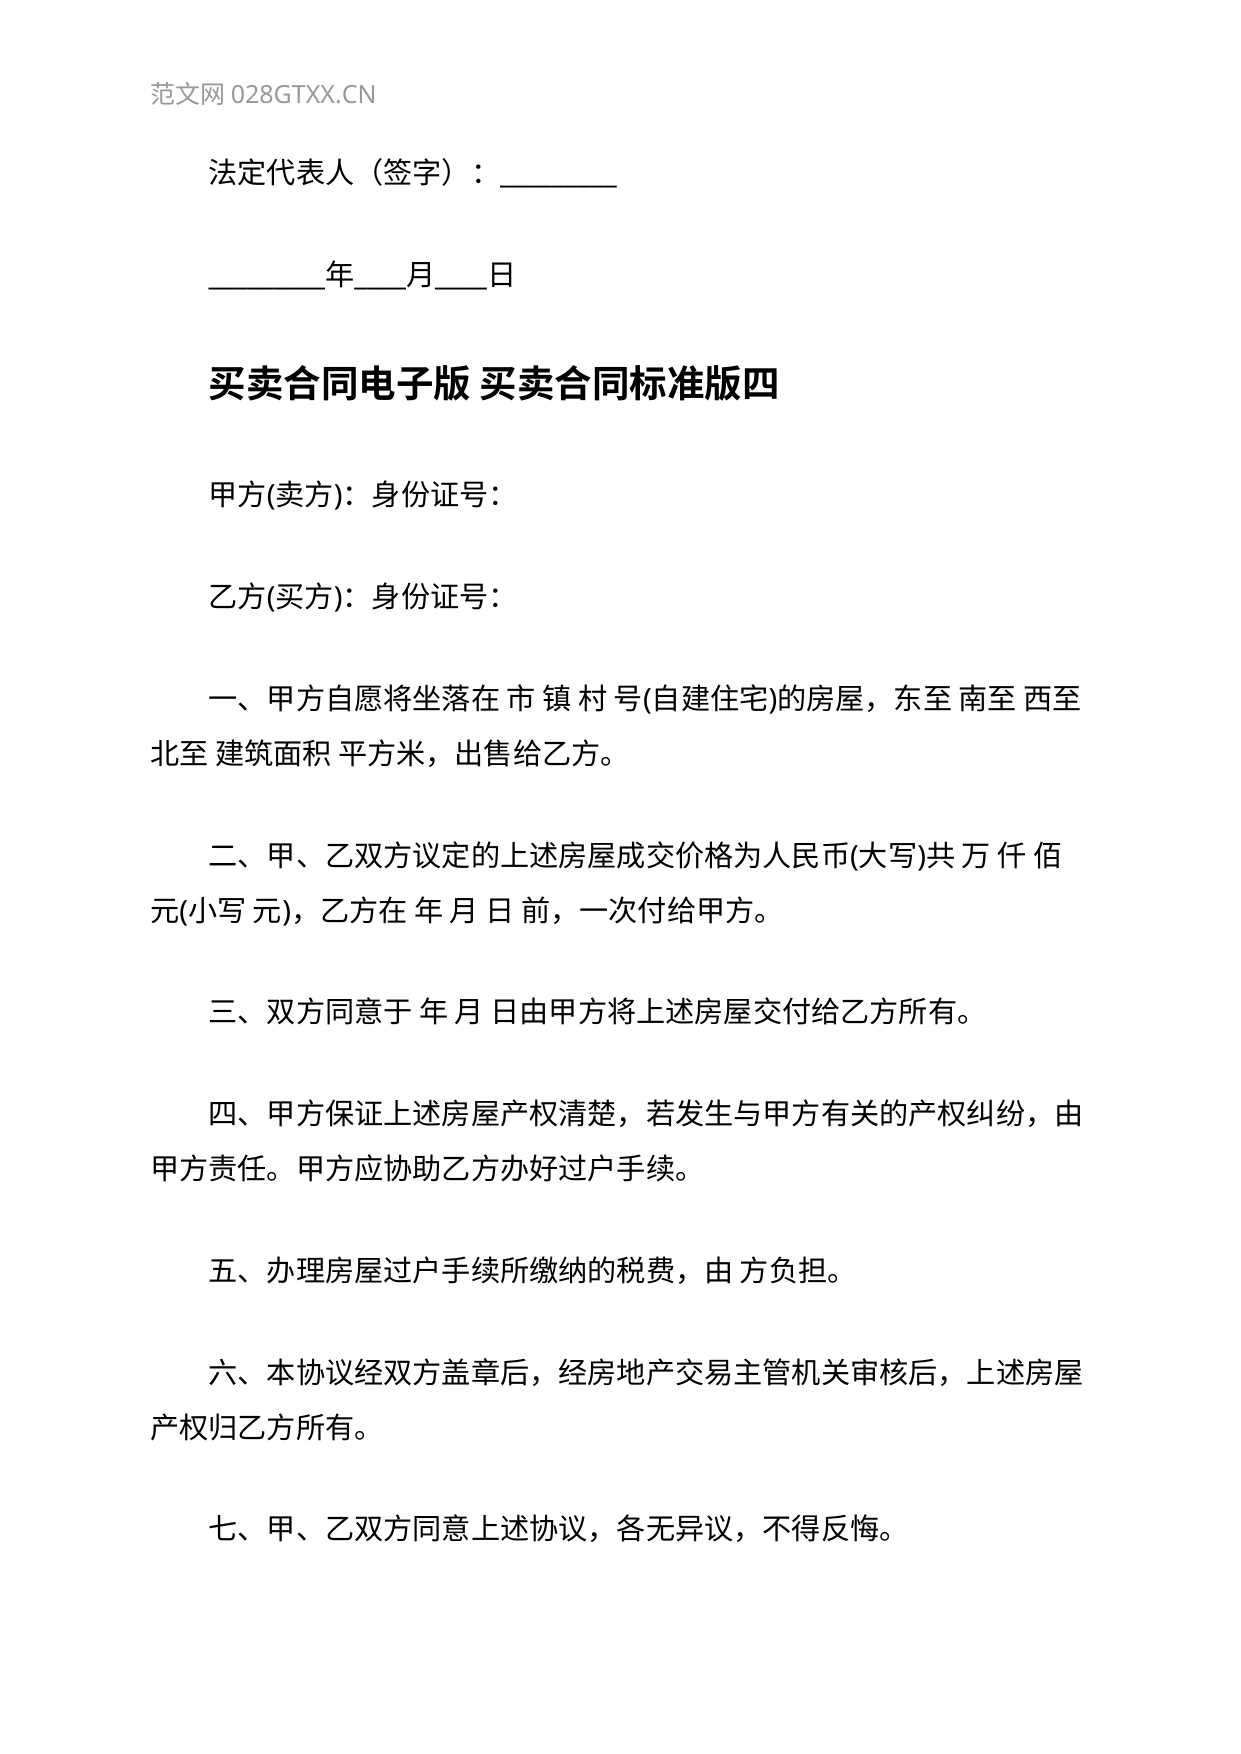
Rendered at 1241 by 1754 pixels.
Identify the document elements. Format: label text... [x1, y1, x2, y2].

text _________年____月____日 [150, 252, 1090, 294]
text 甲方(卖方)：身份证号： [150, 471, 1090, 514]
text 五、办理房屋过户手续所缴纳的税费，由 方负担。 [150, 1247, 1090, 1290]
text 七、甲、乙双方同意上述协议，各无异议，不得反悔。 [150, 1506, 1090, 1548]
text 四、甲方保证上述房屋产权清楚，若发生与甲方有关的产权纠纷，由甲方责任。甲方应协助乙方办好过户手续。 [150, 1091, 1090, 1188]
text 法定代表人（签字）：_________ [150, 150, 1090, 192]
text 三、双方同意于 年 月 日由甲方将上述房屋交付给乙方所有。 [150, 989, 1090, 1031]
text 乙方(买方)：身份证号： [150, 573, 1090, 616]
text 一、甲方自愿将坐落在 市 镇 村 号(自建住宅)的房屋，东至 南至 西至 北至 建筑面积 平方米，出售给乙方。 [150, 675, 1090, 773]
text 六、本协议经双方盖章后，经房地产交易主管机关审核后，上述房屋产权归乙方所有。 [150, 1349, 1090, 1446]
text 二、甲、乙双方议定的上述房屋成交价格为人民币(大写)共 万 仟 佰 元(小写 元)，乙方在 年 月 日 前，一次付给甲方。 [150, 832, 1090, 929]
text 买卖合同电子版 买卖合同标准版四 [150, 354, 1090, 408]
